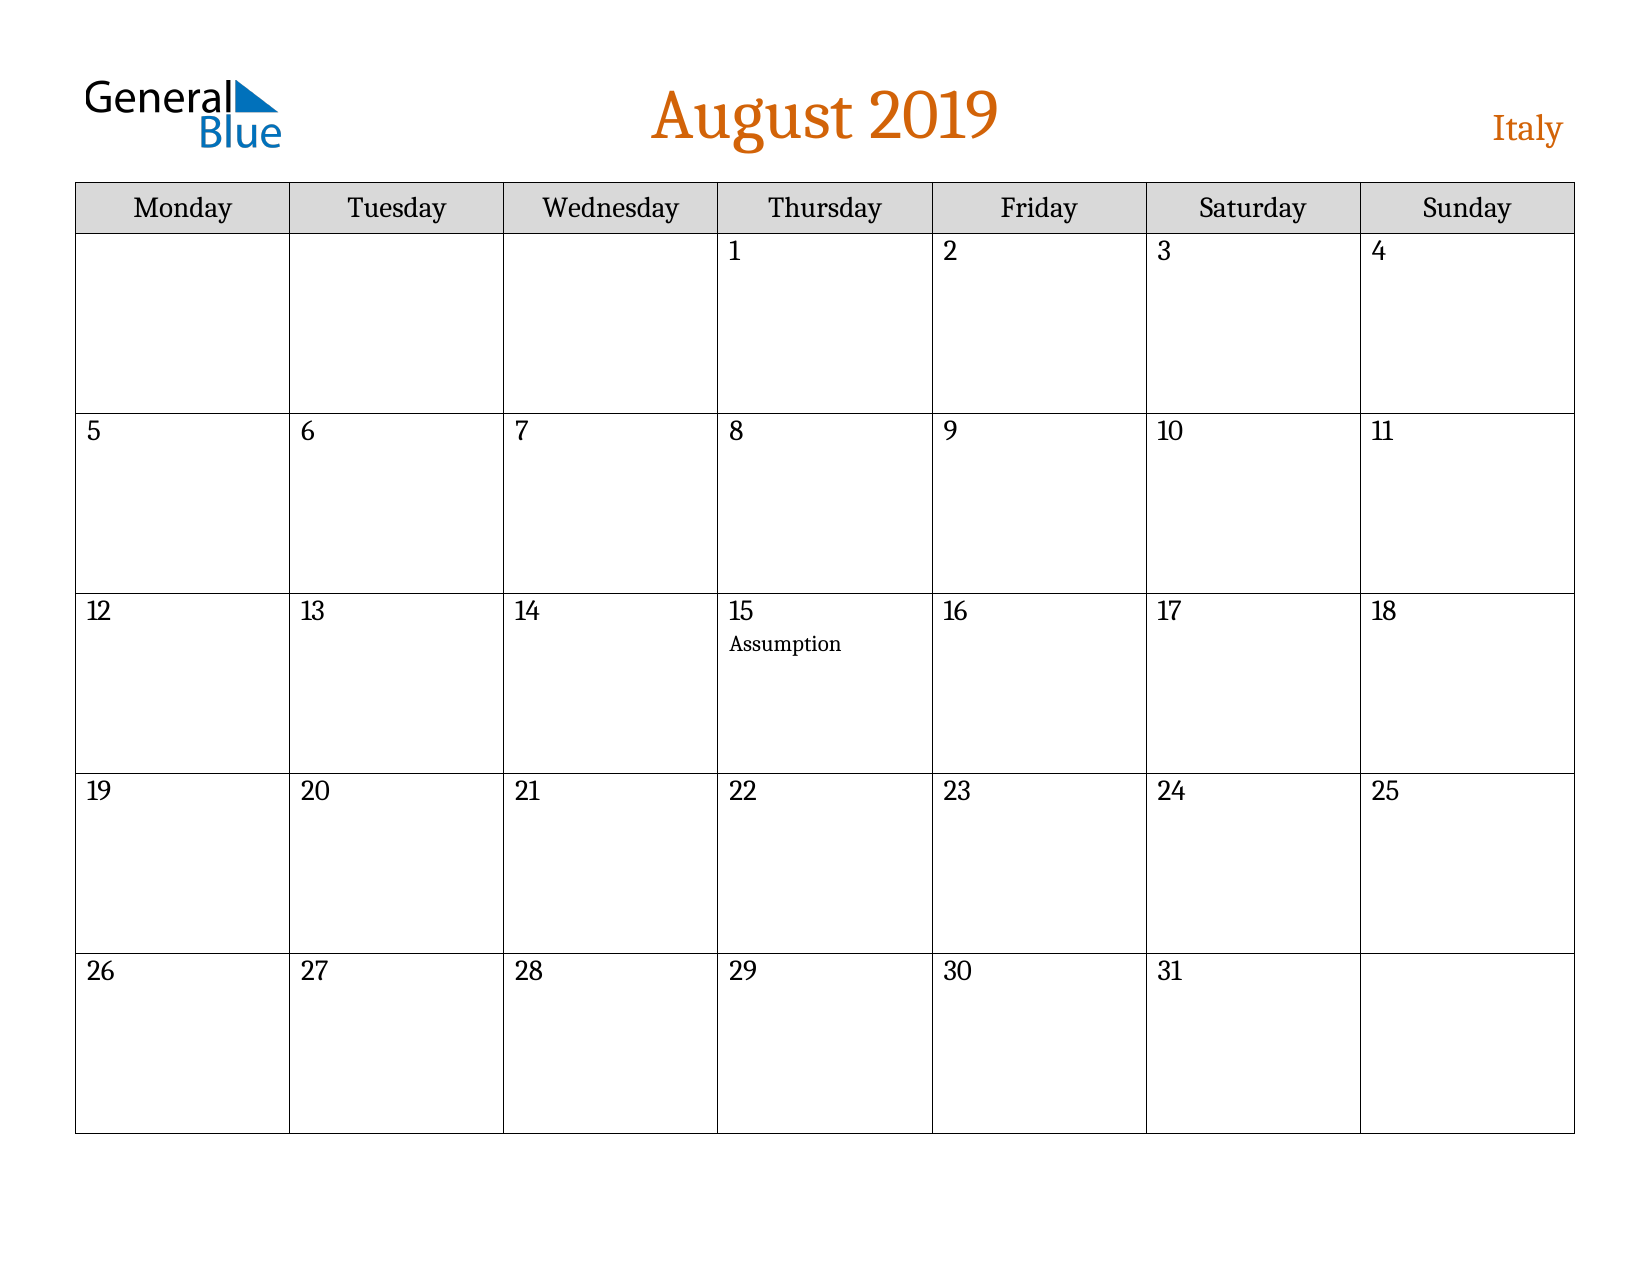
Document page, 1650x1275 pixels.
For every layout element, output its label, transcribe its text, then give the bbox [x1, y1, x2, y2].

table_cell [1361, 270, 1574, 413]
table_cell [933, 270, 1146, 413]
table_cell 21 [504, 774, 717, 810]
table_cell 16 [933, 594, 1146, 630]
table_cell [504, 990, 717, 1133]
table_cell 23 [933, 774, 1146, 810]
table_cell [1361, 450, 1574, 593]
table_cell 6 [290, 414, 503, 450]
table_cell [933, 630, 1146, 773]
table_cell 31 [1147, 954, 1360, 990]
table_cell 2 [933, 234, 1146, 270]
table_cell 12 [76, 594, 289, 630]
table_cell Saturday [1147, 183, 1360, 233]
table_cell [76, 234, 289, 270]
table_cell 13 [290, 594, 503, 630]
table_cell [1147, 270, 1360, 413]
table_cell 14 [504, 594, 717, 630]
table_cell 17 [1147, 594, 1360, 630]
table_cell [76, 630, 289, 773]
table_cell [290, 630, 503, 773]
table_cell 24 [1147, 774, 1360, 810]
table_cell 22 [718, 774, 932, 810]
table_cell 5 [76, 414, 289, 450]
table_cell [504, 630, 717, 773]
table_cell [290, 450, 503, 593]
table_cell [76, 810, 289, 953]
table_cell 19 [76, 774, 289, 810]
table_cell [1361, 990, 1574, 1133]
table_cell 10 [1147, 414, 1360, 450]
table_cell [933, 990, 1146, 1133]
table_cell 18 [1361, 594, 1574, 630]
table_header [76, 75, 503, 182]
table_cell [504, 270, 717, 413]
table_cell 7 [504, 414, 717, 450]
table_cell [1147, 630, 1360, 773]
table_cell [1147, 990, 1360, 1133]
table_cell 1 [718, 234, 932, 270]
table_cell 9 [933, 414, 1146, 450]
table_cell [718, 810, 932, 953]
table_cell [504, 450, 717, 593]
table_cell [290, 990, 503, 1133]
table_cell 11 [1361, 414, 1574, 450]
table_cell 25 [1361, 774, 1574, 810]
table_cell [718, 990, 932, 1133]
table_cell Tuesday [290, 183, 503, 233]
table_cell [290, 810, 503, 953]
table_cell [1361, 630, 1574, 773]
table_cell Monday [76, 183, 289, 233]
table_cell [1361, 954, 1574, 990]
table_cell 20 [290, 774, 503, 810]
table_cell [290, 270, 503, 413]
table_cell [504, 234, 717, 270]
table_cell 3 [1147, 234, 1360, 270]
table_cell [1147, 450, 1360, 593]
table_cell Friday [933, 183, 1146, 233]
table_cell 4 [1361, 234, 1574, 270]
table_cell [76, 450, 289, 593]
table_cell [933, 450, 1146, 593]
table_cell [933, 810, 1146, 953]
table_cell 29 [718, 954, 932, 990]
table_cell [76, 990, 289, 1133]
table_cell 28 [504, 954, 717, 990]
table_cell [504, 810, 717, 953]
table_header August 2019 [504, 75, 1146, 182]
table_cell 15 [718, 594, 932, 630]
table_cell 8 [718, 414, 932, 450]
table_cell [290, 234, 503, 270]
table_cell [718, 450, 932, 593]
table_cell 27 [290, 954, 503, 990]
table_cell [1147, 810, 1360, 953]
table_cell Thursday [718, 183, 932, 233]
table_cell Wednesday [504, 183, 717, 233]
table_cell Sunday [1361, 183, 1574, 233]
picture [86, 80, 281, 148]
table_cell [718, 270, 932, 413]
table_header Italy [1146, 75, 1574, 182]
table_cell [76, 270, 289, 413]
table_cell 30 [933, 954, 1146, 990]
table_cell [1361, 810, 1574, 953]
table_cell 26 [76, 954, 289, 990]
table_cell Assumption [718, 630, 932, 773]
